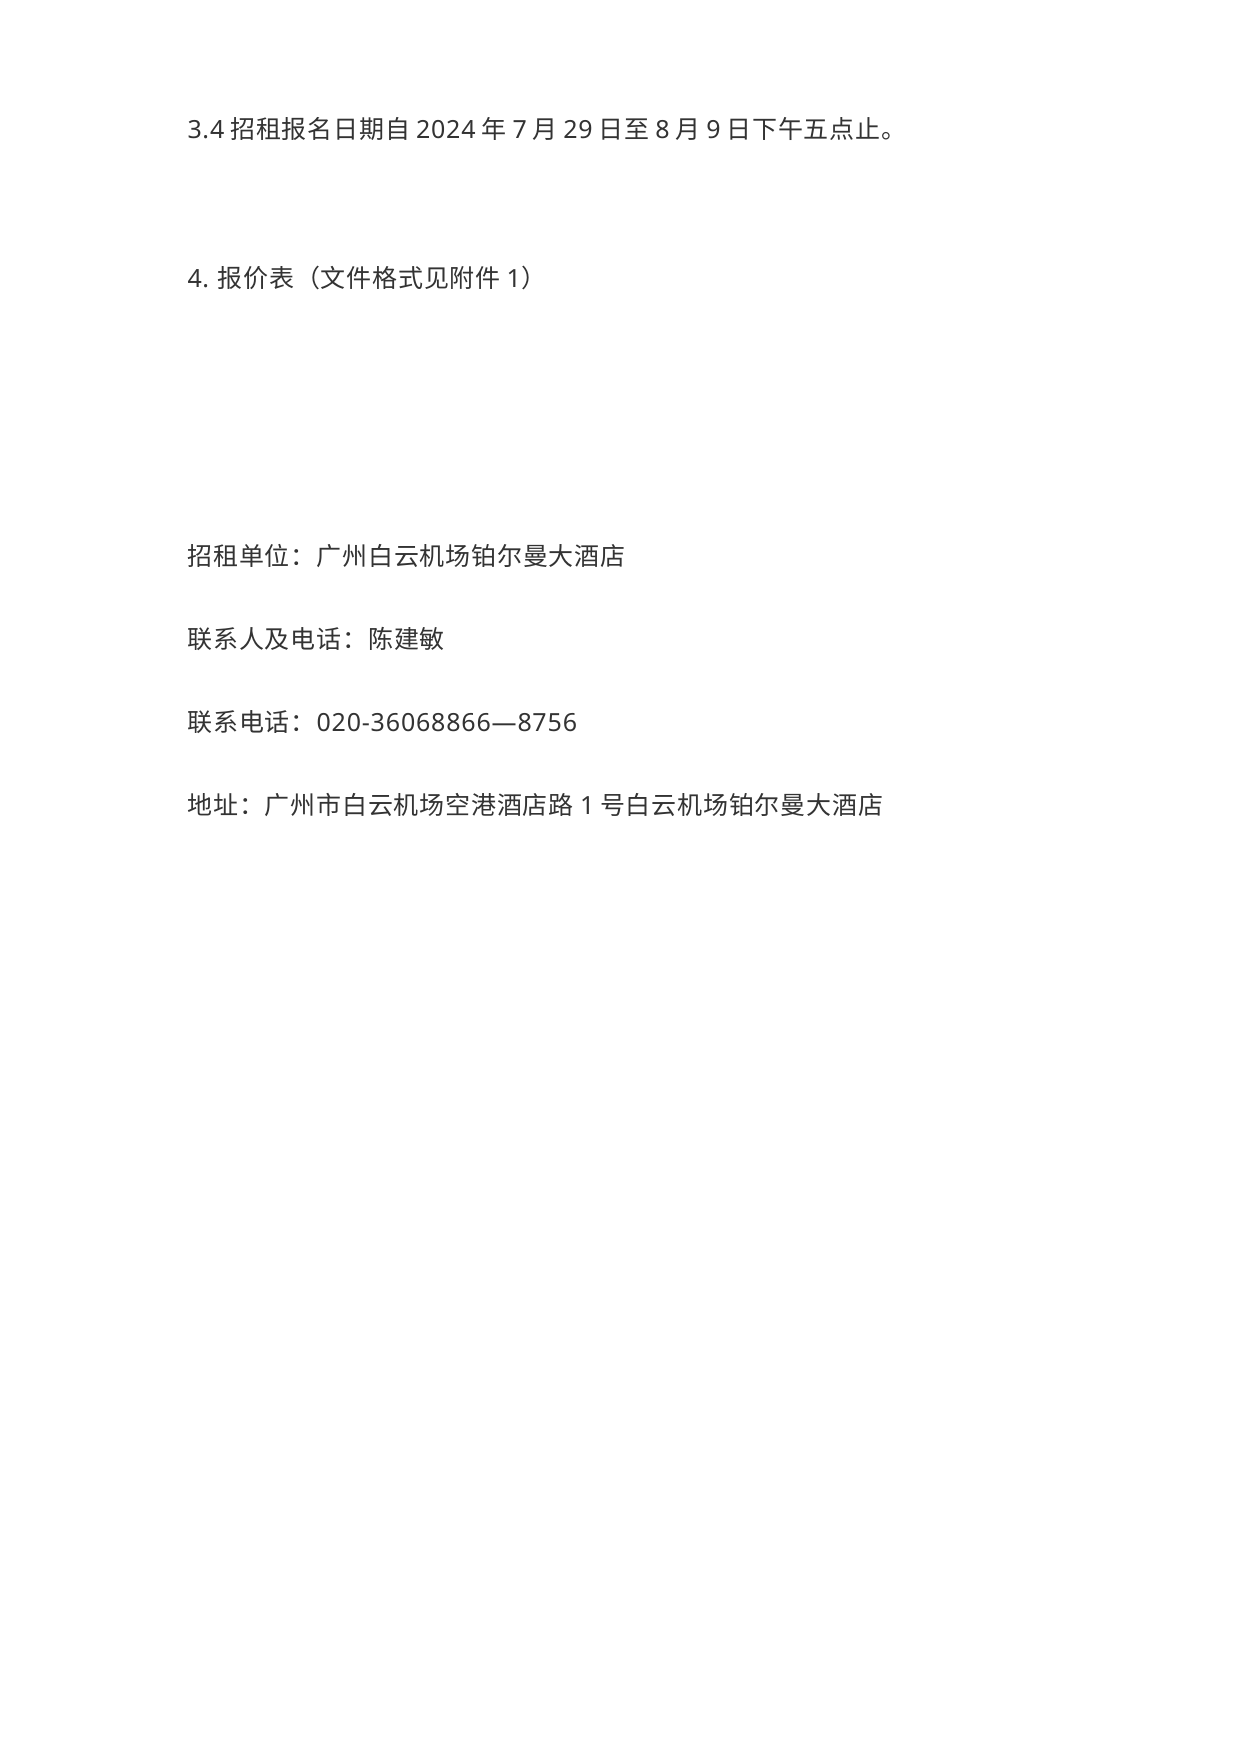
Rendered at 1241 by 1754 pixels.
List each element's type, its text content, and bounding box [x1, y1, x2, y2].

text 招租单位：广州白云机场铂尔曼大酒店 [187, 522, 1053, 587]
text 3.4招租报名日期自2024年7月29日至8月9日下午五点止。 [187, 96, 1053, 161]
text 联系人及电话：陈建敏 [187, 605, 1053, 670]
text 联系电话：020-36068866—8756 [187, 688, 1053, 753]
text 4. 报价表（文件格式见附件1） [187, 244, 1053, 309]
text 地址：广州市白云机场空港酒店路1号白云机场铂尔曼大酒店 [187, 771, 1053, 836]
